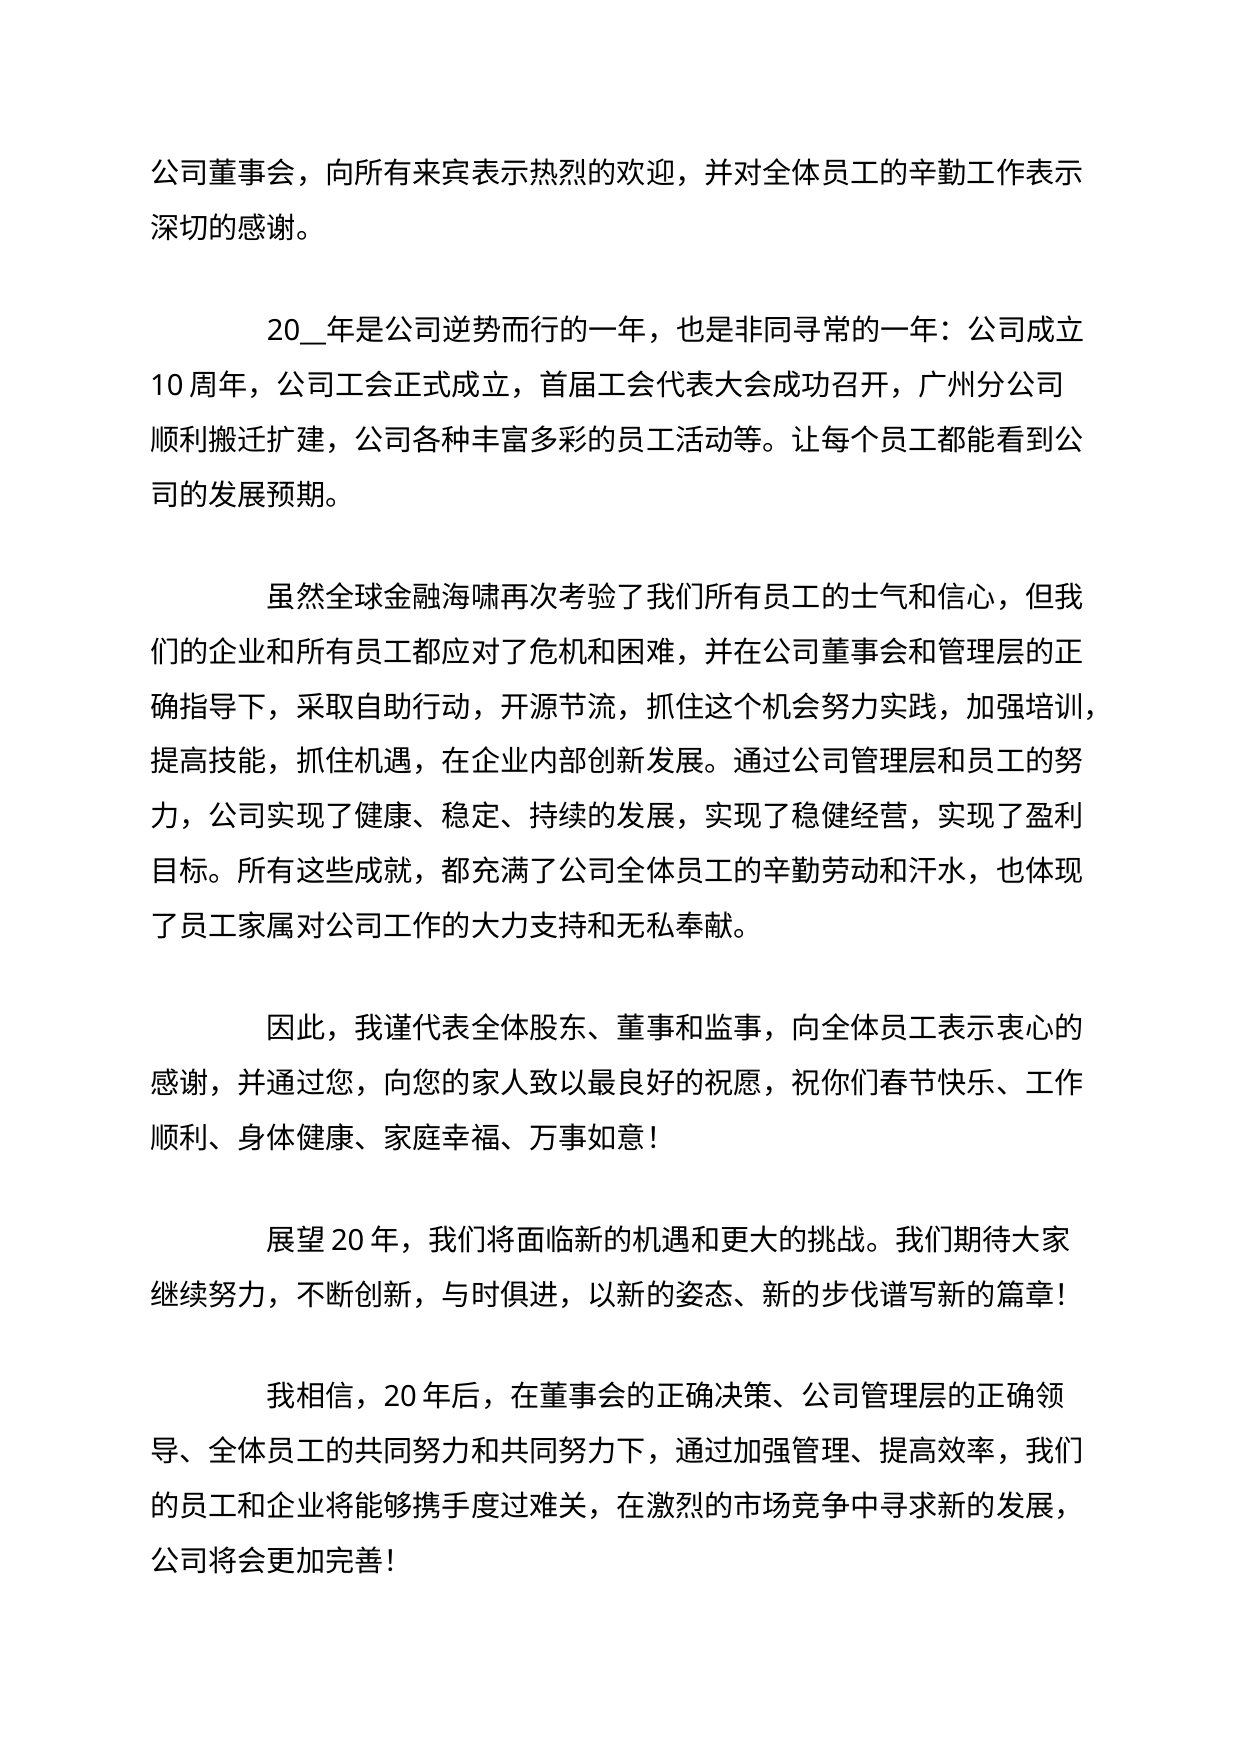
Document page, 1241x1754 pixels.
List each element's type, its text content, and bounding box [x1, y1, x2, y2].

text 展望20年，我们将面临新的机遇和更大的挑战。我们期待大家继续努力，不断创新，与时俱进，以新的姿态、新的步伐谱写新的篇章！ [150, 1216, 1090, 1313]
text 我相信，20年后，在董事会的正确决策、公司管理层的正确领导、全体员工的共同努力和共同努力下，通过加强管理、提高效率，我们的员工和企业将能够携手度过难关，在激烈的市场竞争中寻求新的发展，公司将会更加完善！ [150, 1373, 1090, 1580]
text 20__年是公司逆势而行的一年，也是非同寻常的一年：公司成立10周年，公司工会正式成立，首届工会代表大会成功召开，广州分公司顺利搬迁扩建，公司各种丰富多彩的员工活动等。让每个员工都能看到公司的发展预期。 [150, 307, 1090, 514]
text 因此，我谨代表全体股东、董事和监事，向全体员工表示衷心的感谢，并通过您，向您的家人致以最良好的祝愿，祝你们春节快乐、工作顺利、身体健康、家庭幸福、万事如意！ [150, 1004, 1090, 1157]
text 虽然全球金融海啸再次考验了我们所有员工的士气和信心，但我们的企业和所有员工都应对了危机和困难，并在公司董事会和管理层的正确指导下，采取自助行动，开源节流，抓住这个机会努力实践，加强培训，提高技能，抓住机遇，在企业内部创新发展。通过公司管理层和员工的努力，公司实现了健康、稳定、持续的发展，实现了稳健经营，实现了盈利目标。所有这些成就，都充满了公司全体员工的辛勤劳动和汗水，也体现了员工家属对公司工作的大力支持和无私奉献。 [150, 573, 1090, 945]
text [150, 150, 1090, 247]
